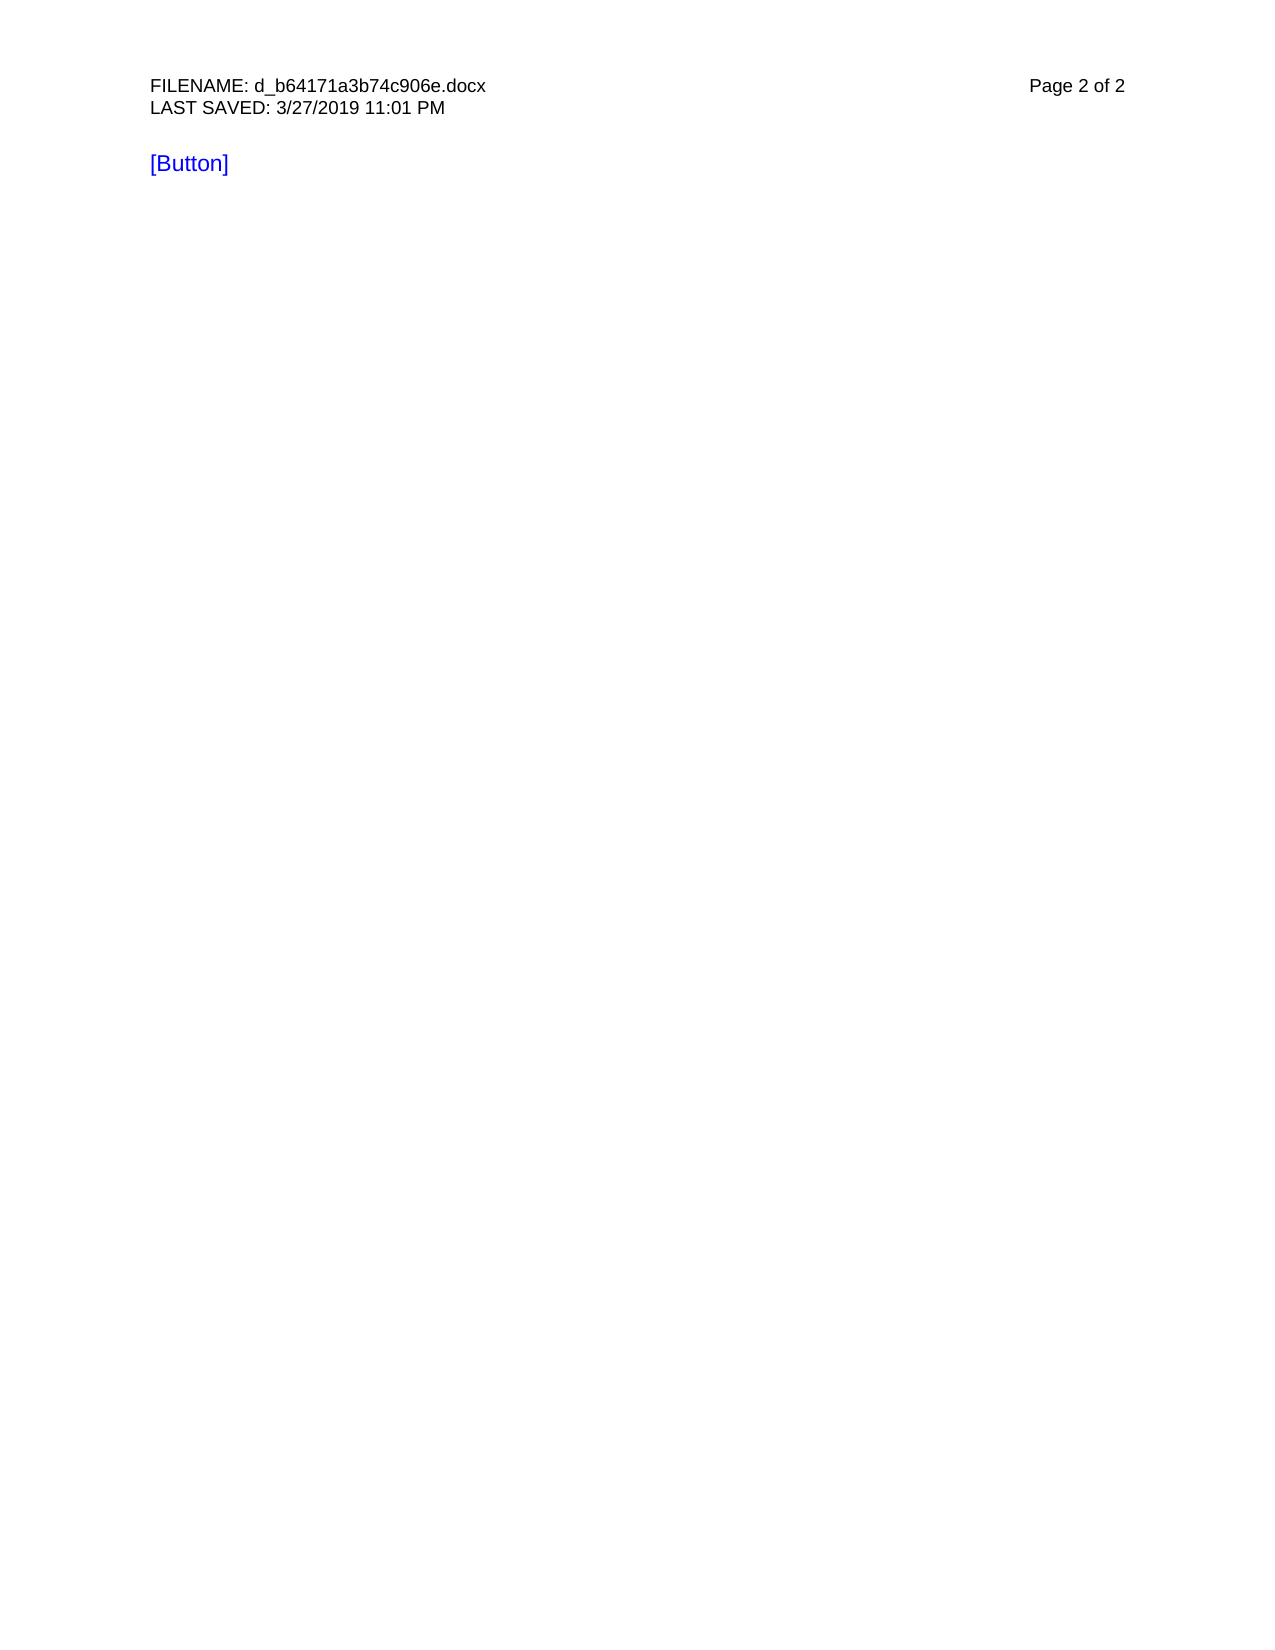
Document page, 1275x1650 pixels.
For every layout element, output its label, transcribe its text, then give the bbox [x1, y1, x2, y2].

text [Button] [150, 150, 1125, 176]
